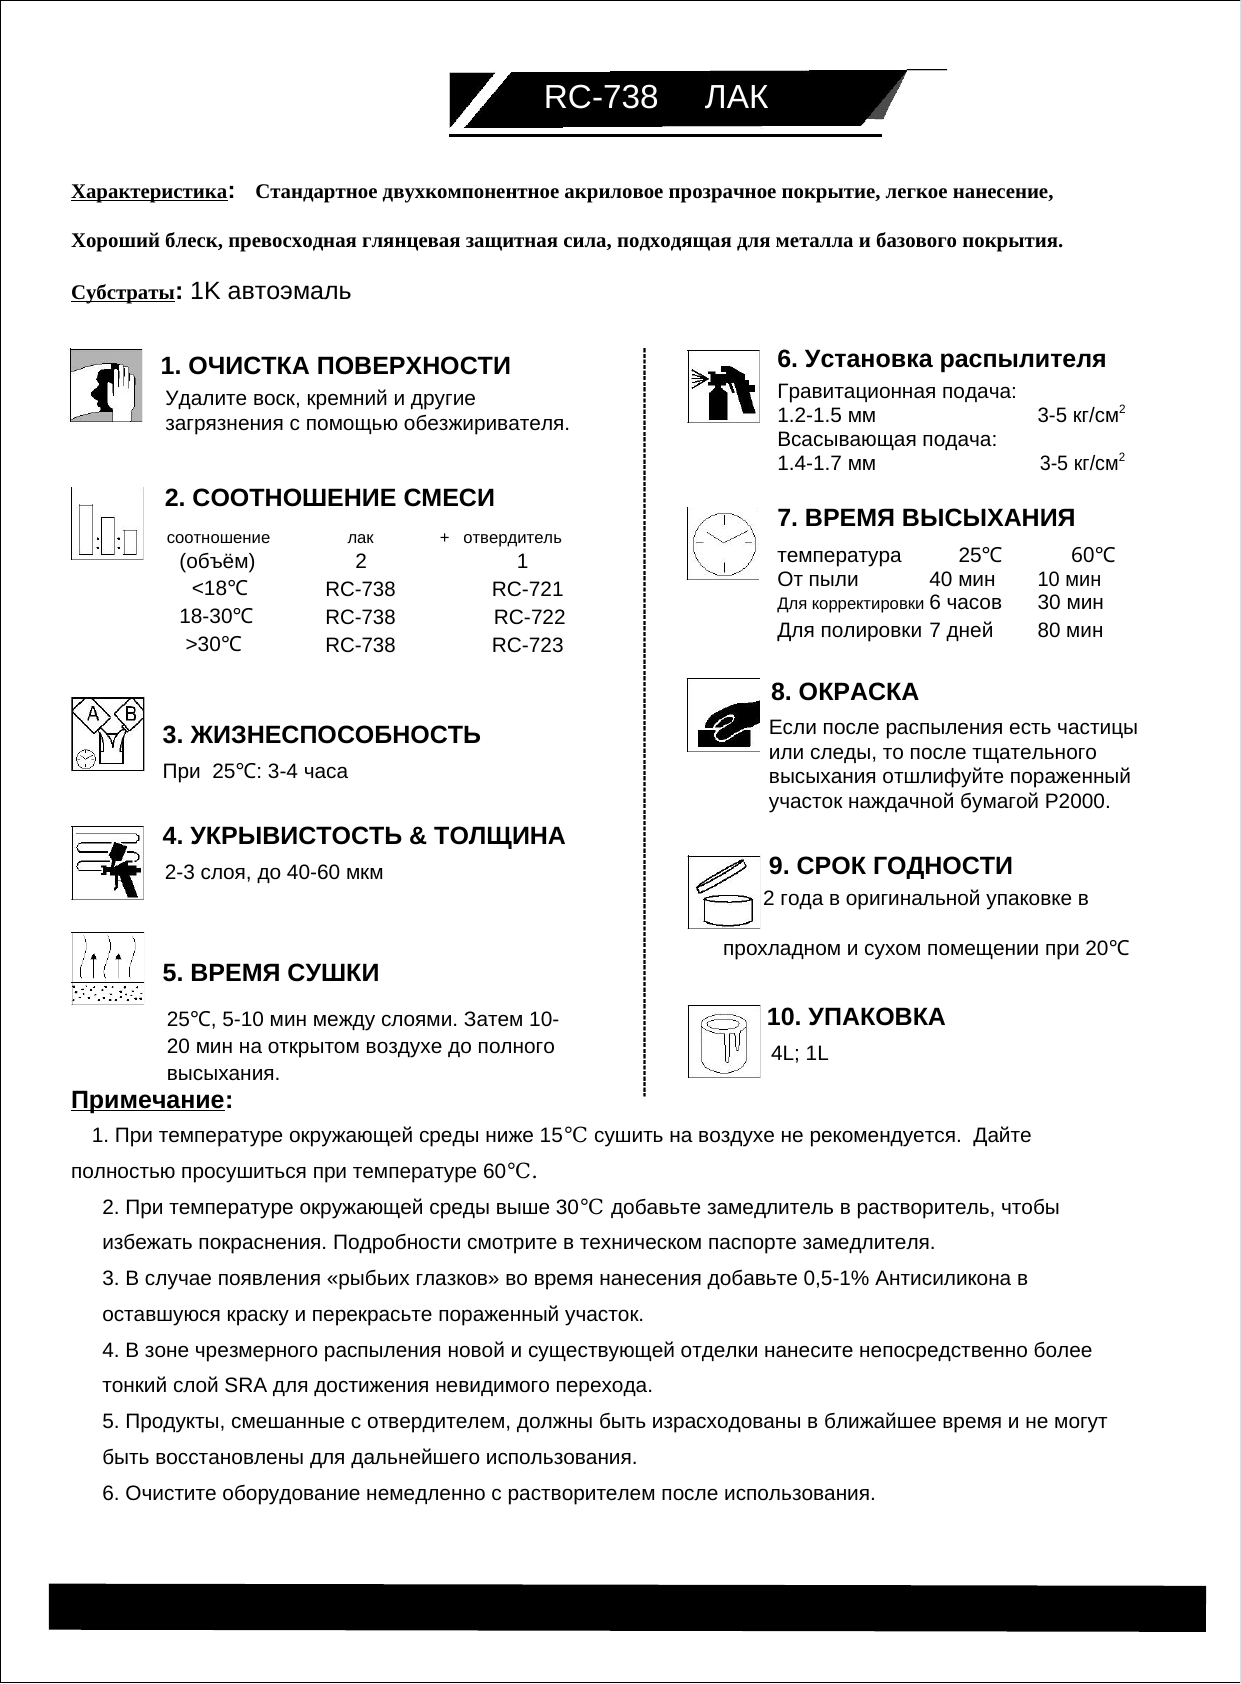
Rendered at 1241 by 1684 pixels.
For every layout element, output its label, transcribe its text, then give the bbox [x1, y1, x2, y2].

picture [687, 1005, 761, 1078]
text Удалите воск, кремний и другие загрязнения с помощью обезжиривателя. [165, 386, 596, 435]
text прохладном и сухом помещении при 20℃ [714, 933, 1137, 962]
table_cell 3-5 кг/cм2 [1023, 427, 1131, 474]
table_cell Всасывающая подача: 1.4-1.7 мм [777, 427, 1023, 474]
table_cell 30 мин [1038, 591, 1135, 614]
table_cell RC-738 [296, 629, 425, 657]
picture [443, 63, 948, 134]
picture [687, 350, 760, 423]
table_cell 6 часов [929, 591, 1037, 614]
text 1. При температуре окружающей среды ниже 15℃ сушить на воздухе не рекомендуется. Дайте полностью просушиться при температуре 60℃. [71, 1114, 1119, 1186]
table_cell RC-738 [296, 573, 425, 601]
text 9. СРОК ГОДНОСТИ [769, 851, 1146, 879]
text 2. При температуре окружающей среды выше 30℃ добавьте замедлитель в растворитель, чтобы избежать покраснения. Подробности смотрите в техническом паспорте замедлителя. [102, 1186, 1119, 1257]
text 7. ВРЕМЯ ВЫСЫХАНИЯ [777, 503, 1146, 532]
text 10. УПАКОВКА [767, 1002, 1146, 1030]
text Хороший блеск, превосходная глянцевая защитная сила, подходящая для металла и базового покрытия. [71, 228, 1146, 252]
table_cell RC-723 [425, 629, 569, 657]
text 2. СООТНОШЕНИЕ СМЕСИ [164, 483, 702, 512]
table_header + отвердитель [425, 524, 569, 547]
table_header 25℃ [929, 541, 1037, 567]
text 6. Установка распылителя [777, 343, 1146, 372]
text 2 года в оригинальной упаковке в [714, 886, 1137, 909]
table_cell 1 [425, 548, 569, 573]
text Примечание: [71, 1085, 1146, 1114]
table_cell 80 мин [1038, 614, 1135, 641]
table_header лак [296, 524, 425, 547]
picture [71, 697, 145, 771]
table_cell RC-721 [425, 573, 569, 601]
text RC-738 ЛАК [544, 77, 1146, 115]
picture [687, 855, 761, 929]
table_cell 7 дней [929, 614, 1037, 641]
table_cell Для корректировки [777, 591, 929, 614]
table_cell >30℃ [167, 629, 296, 657]
picture [67, 348, 143, 424]
text 25℃, 5-10 мин между слоями. Затем 10-20 мин на открытом воздухе до полного высыхания. [167, 1005, 573, 1085]
text 4. УКРЫВИСТОСТЬ & ТОЛЩИНА [162, 821, 639, 849]
table_cell (объём) [167, 548, 296, 573]
table_cell 18-30℃ [167, 601, 296, 629]
text Если после распыления есть частицы или следы, то после тщательного высыхания отшлифуйте пораженный участок наждачной бумагой Р2000. [769, 714, 1144, 813]
text 4. В зоне чрезмерного распыления новой и существующей отделки нанесите непосредственно более тонкий слой SRA для достижения невидимого перехода. [102, 1328, 1119, 1400]
text 3. В случае появления «рыбьих глазков» во время нанесения добавьте 0,5-1% Антисиликона в оставшуюся краску и перекрасьте пораженный участок. [102, 1257, 1119, 1328]
table_cell 10 мин [1038, 567, 1135, 591]
picture [70, 487, 144, 560]
text Субстраты: 1K автоэмаль [71, 276, 1146, 305]
text 1. ОЧИСТКА ПОВЕРХНОСТИ [160, 351, 702, 380]
text 8. ОКРАСКА [771, 678, 1146, 706]
table_header температура [777, 541, 929, 567]
table_header Гравитационная подача: 1.2-1.5 мм [777, 379, 1023, 427]
table_cell От пыли [777, 567, 929, 591]
picture [71, 826, 144, 900]
text Характеристика: Стандартное двухкомпонентное акриловое прозрачное покрытие, легкое нанесение, [71, 176, 1146, 204]
picture [686, 507, 759, 580]
picture [686, 678, 760, 752]
table_cell RC-722 [425, 601, 569, 629]
table_header 60℃ [1038, 541, 1135, 567]
text При 25℃: 3-4 часа [162, 758, 639, 784]
text 4L; 1L [771, 1040, 1146, 1064]
text 6. Очистите оборудование немедленно с растворителем после использования. [102, 1471, 1119, 1507]
table_cell <18℃ [167, 573, 296, 601]
table_header 3-5 кг/cм2 [1023, 379, 1131, 427]
table_header соотношение [167, 524, 296, 547]
text 5. Продукты, смешанные с отвердителем, должны быть израсходованы в ближайшее время и не могут быть восстановлены для дальнейшего использования. [102, 1400, 1119, 1471]
table_cell 2 [296, 548, 425, 573]
picture [70, 932, 145, 1005]
text 3. ЖИЗНЕСПОСОБНОСТЬ [162, 720, 639, 749]
table_cell RC-738 [296, 601, 425, 629]
table_cell Для полировки [777, 614, 929, 641]
table_cell 40 мин [929, 567, 1037, 591]
text 5. ВРЕМЯ СУШКИ [162, 958, 639, 987]
text 2-3 слоя, до 40-60 мкм [164, 860, 639, 884]
